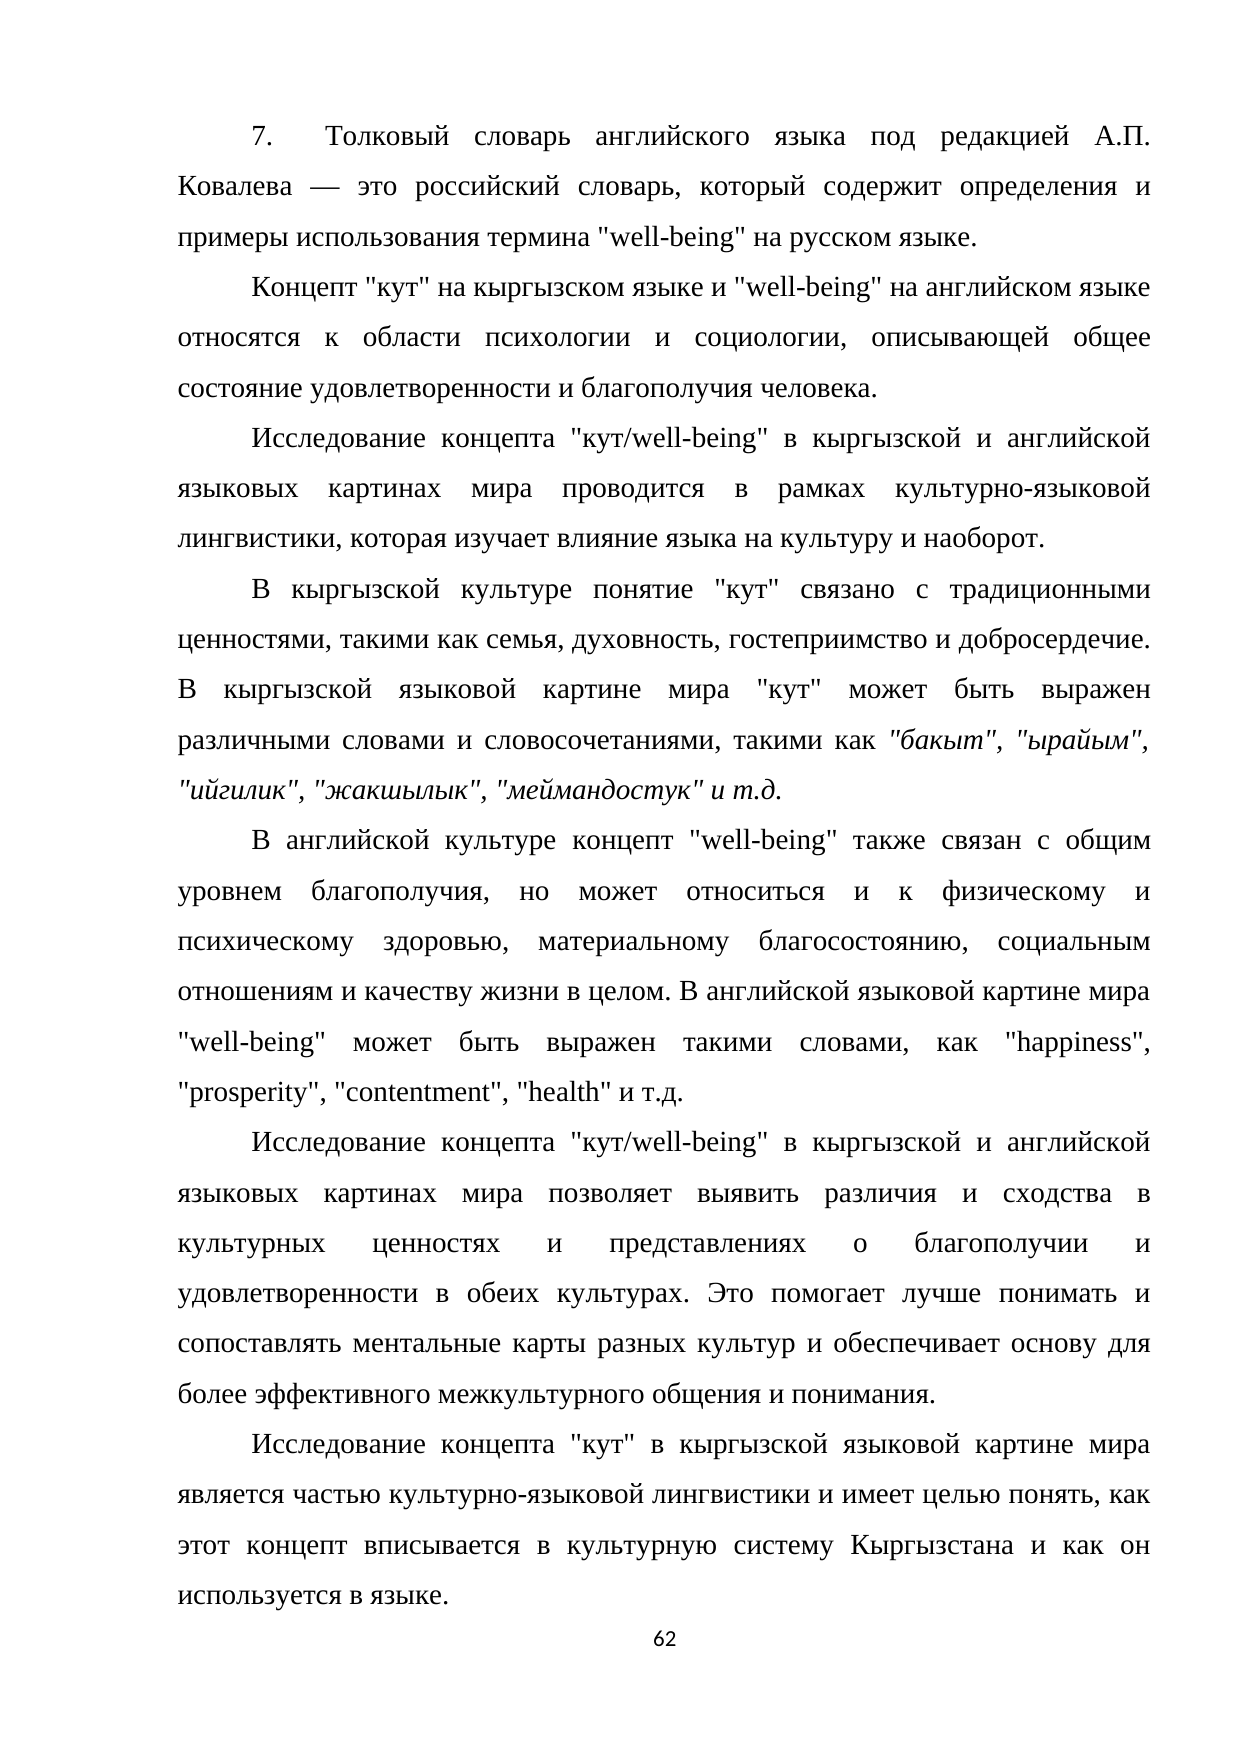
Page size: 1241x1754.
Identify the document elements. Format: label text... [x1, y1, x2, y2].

text Исследование концепта "кут" в кыргызской языковой картине мира является частью культурно-языковой лингвистики и имеет целью понять, как этот концепт вписывается в культурную систему Кыргызстана и как он используется в языке. [177, 1426, 1152, 1611]
text В английской культуре концепт "well-being" также связан с общим уровнем благополучия, но может относиться и к физическому и психическому здоровью, материальному благосостоянию, социальным отношениям и качеству жизни в целом. В английской языковой картине мира "well-being" может быть выражен такими словами, как "happiness", "prosperity", "contentment", "health" и т.д. [177, 822, 1152, 1108]
text Исследование концепта "кут/well-being" в кыргызской и английской языковых картинах мира позволяет выявить различия и сходства в культурных ценностях и представлениях о благополучии и удовлетворенности в обеих культурах. Это помогает лучше понимать и сопоставлять ментальные карты разных культур и обеспечивает основу для более эффективного межкультурного общения и понимания. [177, 1124, 1152, 1409]
list Толковый словарь английского языка под редакцией А.П. Ковалева — это российский словарь, который содержит определения и примеры использования термина "well-being" на русском языке. [177, 118, 1152, 252]
text В кыргызской культуре понятие "кут" связано с традиционными ценностями, такими как семья, духовность, гостеприимство и добросердечие. В кыргызской языковой картине мира "кут" может быть выражен различными словами и словосочетаниями, такими как "бакыт", "ырайым", "ийгилик", "жакшылык", "меймандостук" и т.д. [177, 571, 1152, 806]
text Исследование концепта "кут/well-being" в кыргызской и английской языковых картинах мира проводится в рамках культурно-языковой лингвистики, которая изучает влияние языка на культуру и наоборот. [177, 420, 1152, 554]
text Концепт "кут" на кыргызском языке и "well-being" на английском языке относятся к области психологии и социологии, описывающей общее состояние удовлетворенности и благополучия человека. [177, 269, 1152, 403]
